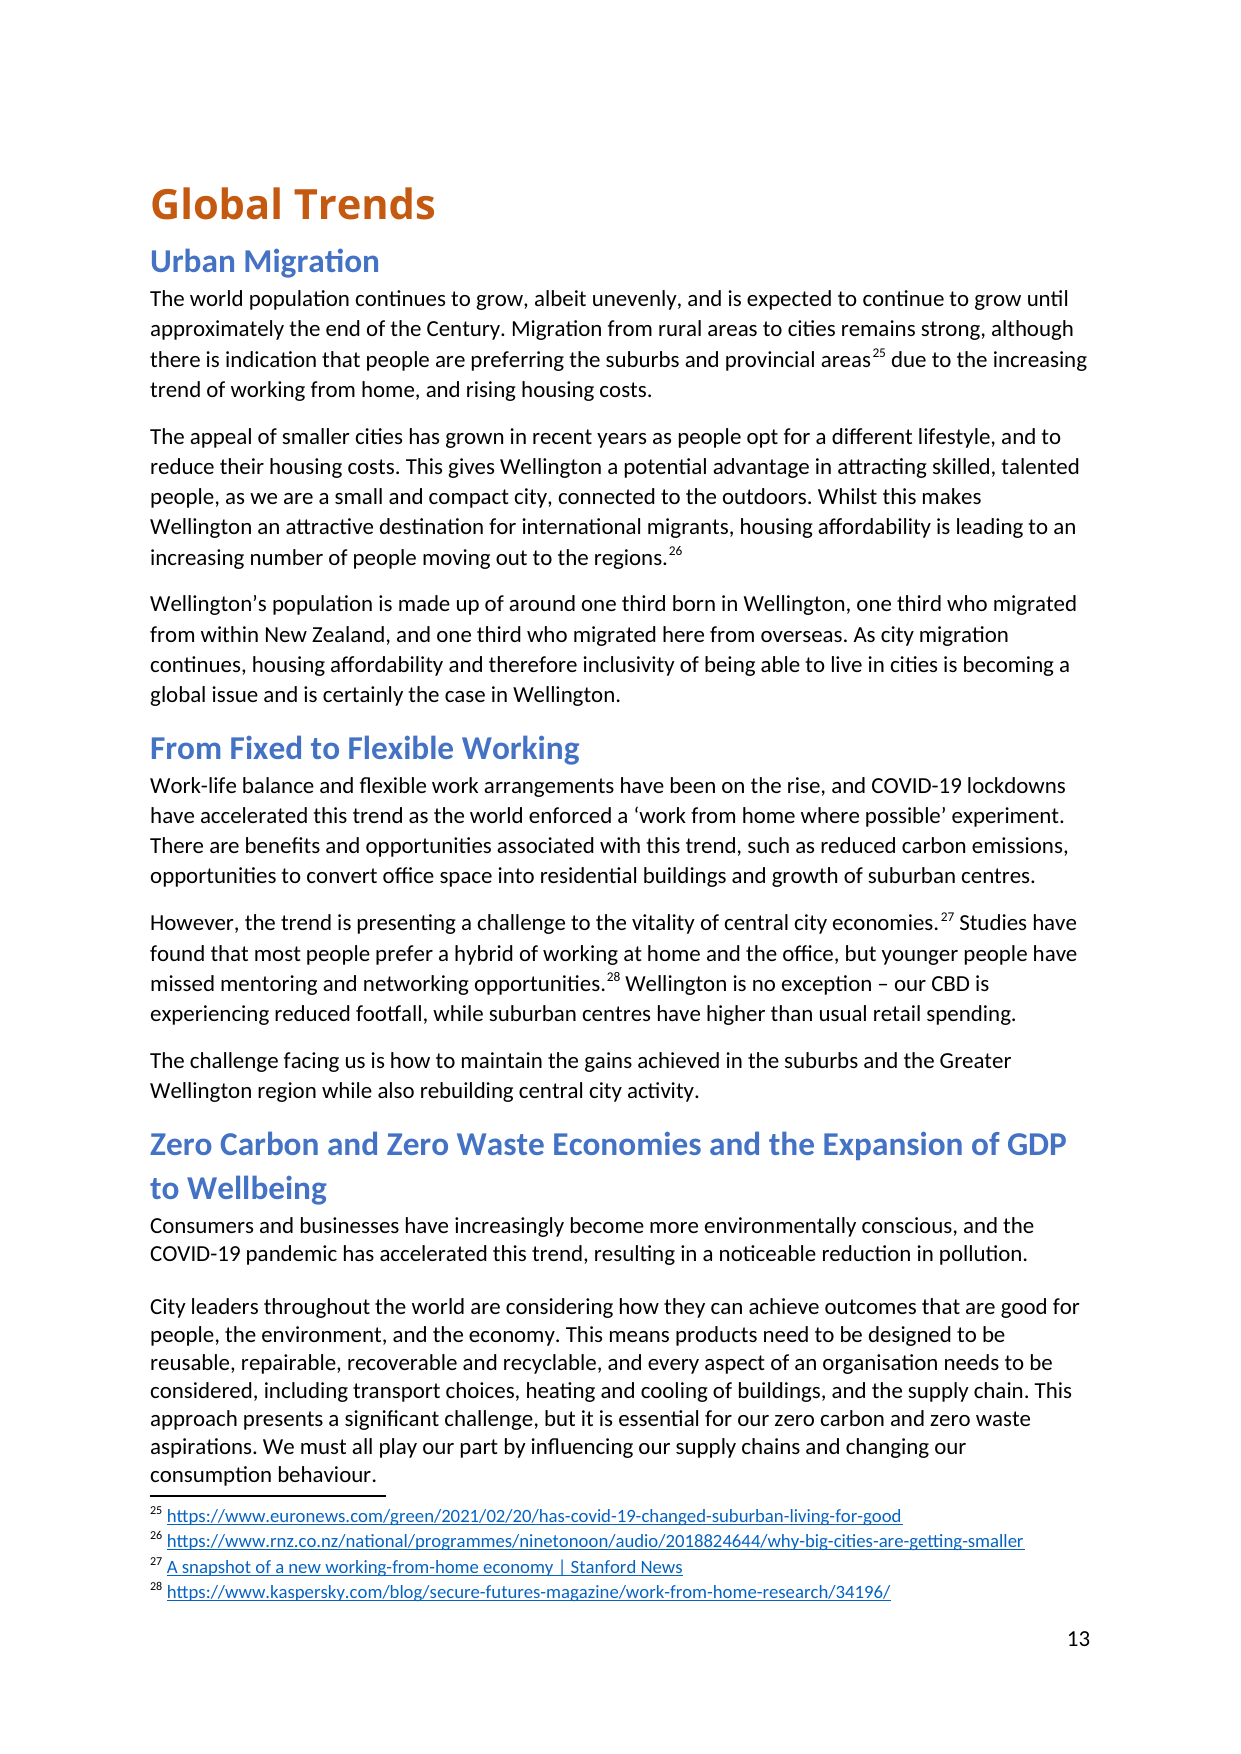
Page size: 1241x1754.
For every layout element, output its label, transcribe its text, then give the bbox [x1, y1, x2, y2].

subtitle From Fixed to Flexible Working [150, 727, 1090, 768]
text The challenge facing us is how to maintain the gains achieved in the suburbs and the Greater Wellington region while also rebuilding central city activity. [150, 1046, 1090, 1104]
subtitle Global Trends [150, 175, 1090, 232]
text Work-life balance and flexible work arrangements have been on the rise, and COVID-19 lockdowns have accelerated this trend as the world enforced a ‘work from home where possible’ experiment. There are benefits and opportunities associated with this trend, such as reduced carbon emissions, opportunities to convert office space into residential buildings and growth of suburban centres. [150, 771, 1090, 890]
subtitle Zero Carbon and Zero Waste Economies and the Expansion of GDP to Wellbeing [150, 1123, 1090, 1208]
text Consumers and businesses have increasingly become more environmentally conscious, and the COVID-19 pandemic has accelerated this trend, resulting in a noticeable reduction in pollution. [150, 1211, 1090, 1267]
text City leaders throughout the world are considering how they can achieve outcomes that are good for people, the environment, and the economy. This means products need to be designed to be reusable, repairable, recoverable and recyclable, and every aspect of an organisation needs to be considered, including transport choices, heating and cooling of buildings, and the supply chain. This approach presents a significant challenge, but it is essential for our zero carbon and zero waste aspirations. We must all play our part by influencing our supply chains and changing our consumption behaviour. [150, 1292, 1090, 1488]
text The appeal of smaller cities has grown in recent years as people opt for a different lifestyle, and to reduce their housing costs. This gives Wellington a potential advantage in attracting skilled, talented people, as we are a small and compact city, connected to the outdoors. Whilst this makes Wellington an attractive destination for international migrants, housing affordability is leading to an increasing number of people moving out to the regions. [150, 422, 1090, 571]
subtitle Urban Migration [150, 240, 1090, 281]
text The world population continues to grow, albeit unevenly, and is expected to continue to grow until approximately the end of the Century. Migration from rural areas to cities remains strong, although there is indication that people are preferring the suburbs and provincial areas due to the increasing trend of working from home, and rising housing costs. [150, 284, 1090, 403]
text However, the trend is presenting a challenge to the vitality of central city economies. Studies have found that most people prefer a hybrid of working at home and the office, but younger people have missed mentoring and networking opportunities. Wellington is no exception – our CBD is experiencing reduced footfall, while suburban centres have higher than usual retail spending. [150, 908, 1090, 1027]
text Wellington’s population is made up of around one third born in Wellington, one third who migrated from within New Zealand, and one third who migrated here from overseas. As city migration continues, housing affordability and therefore inclusivity of being able to live in cities is becoming a global issue and is certainly the case in Wellington. [150, 589, 1090, 708]
